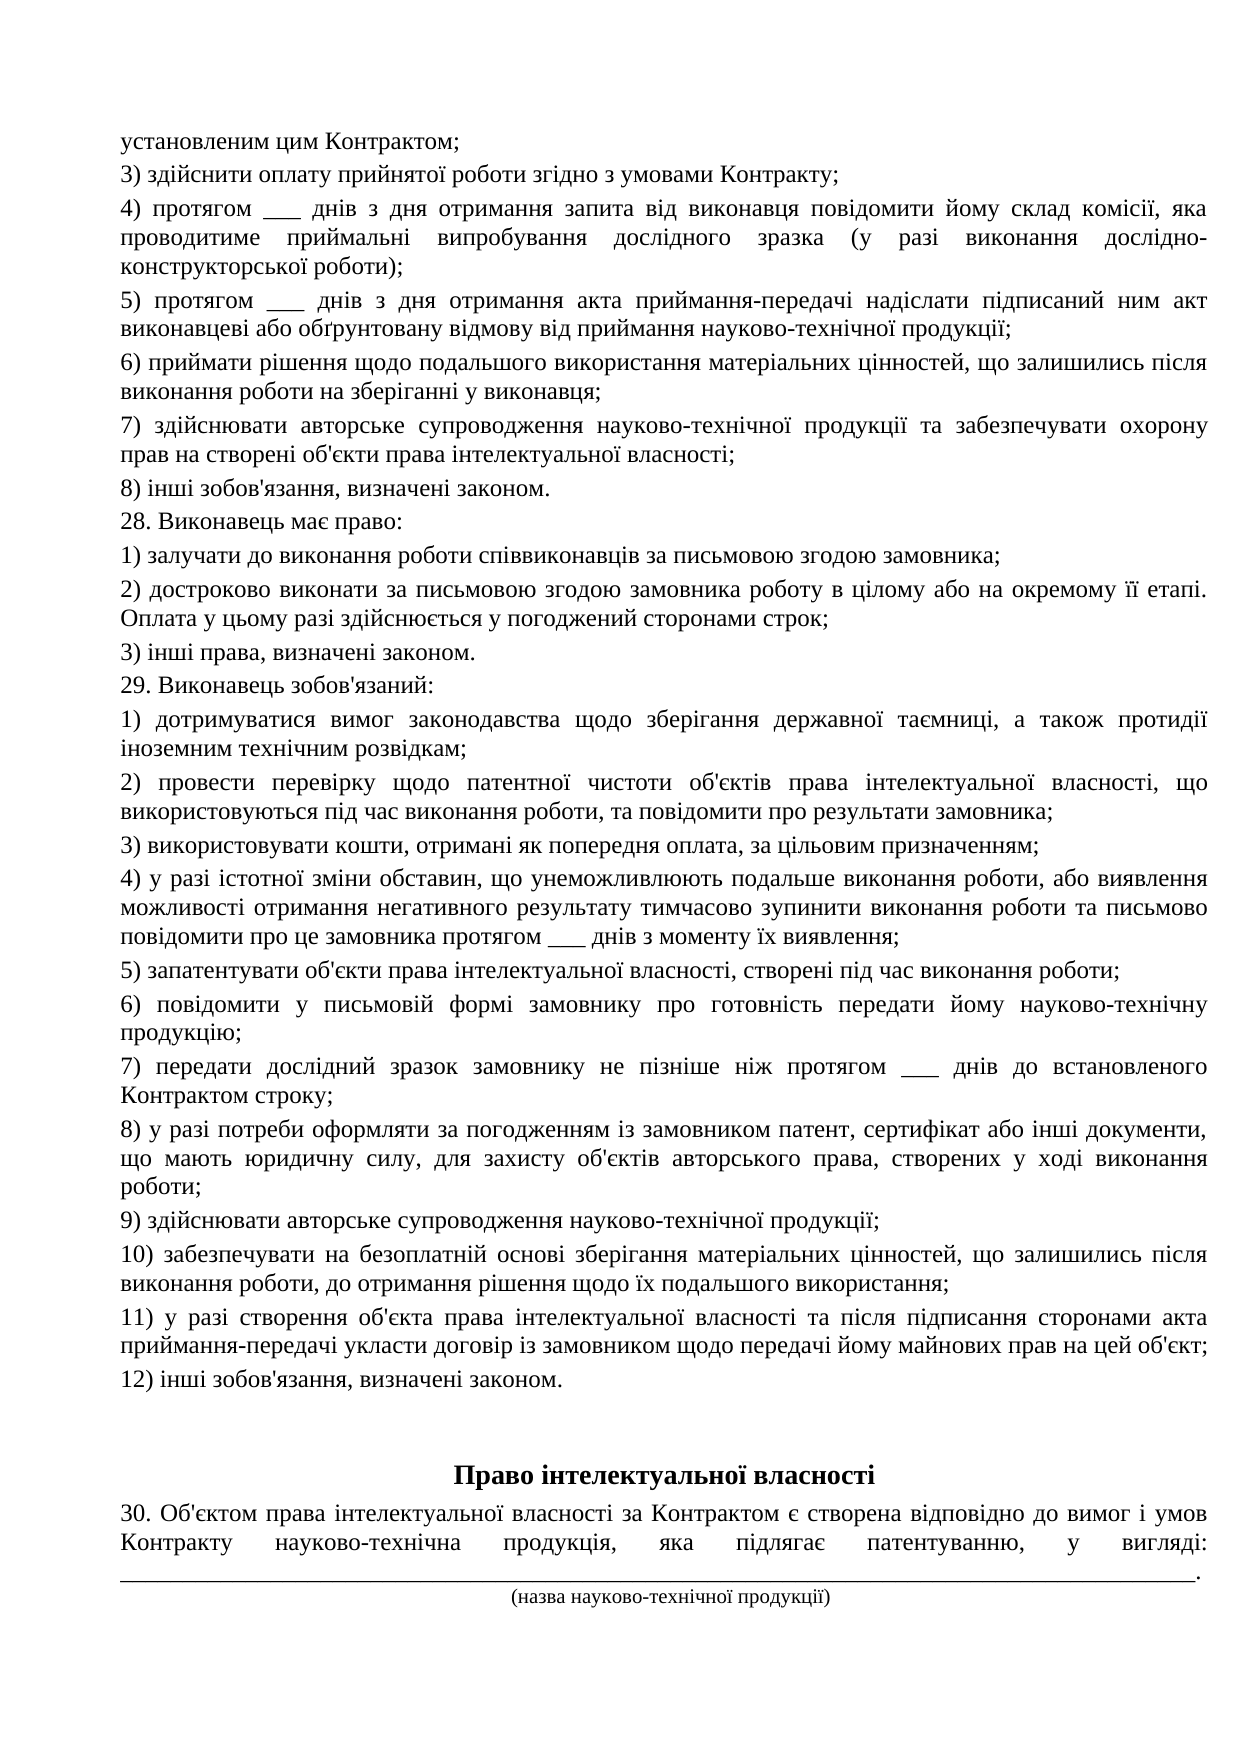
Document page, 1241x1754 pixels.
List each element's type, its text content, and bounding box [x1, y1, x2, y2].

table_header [118, 118, 1211, 1396]
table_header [118, 1496, 1211, 1616]
subtitle Право інтелектуальної власності [177, 1458, 1152, 1491]
